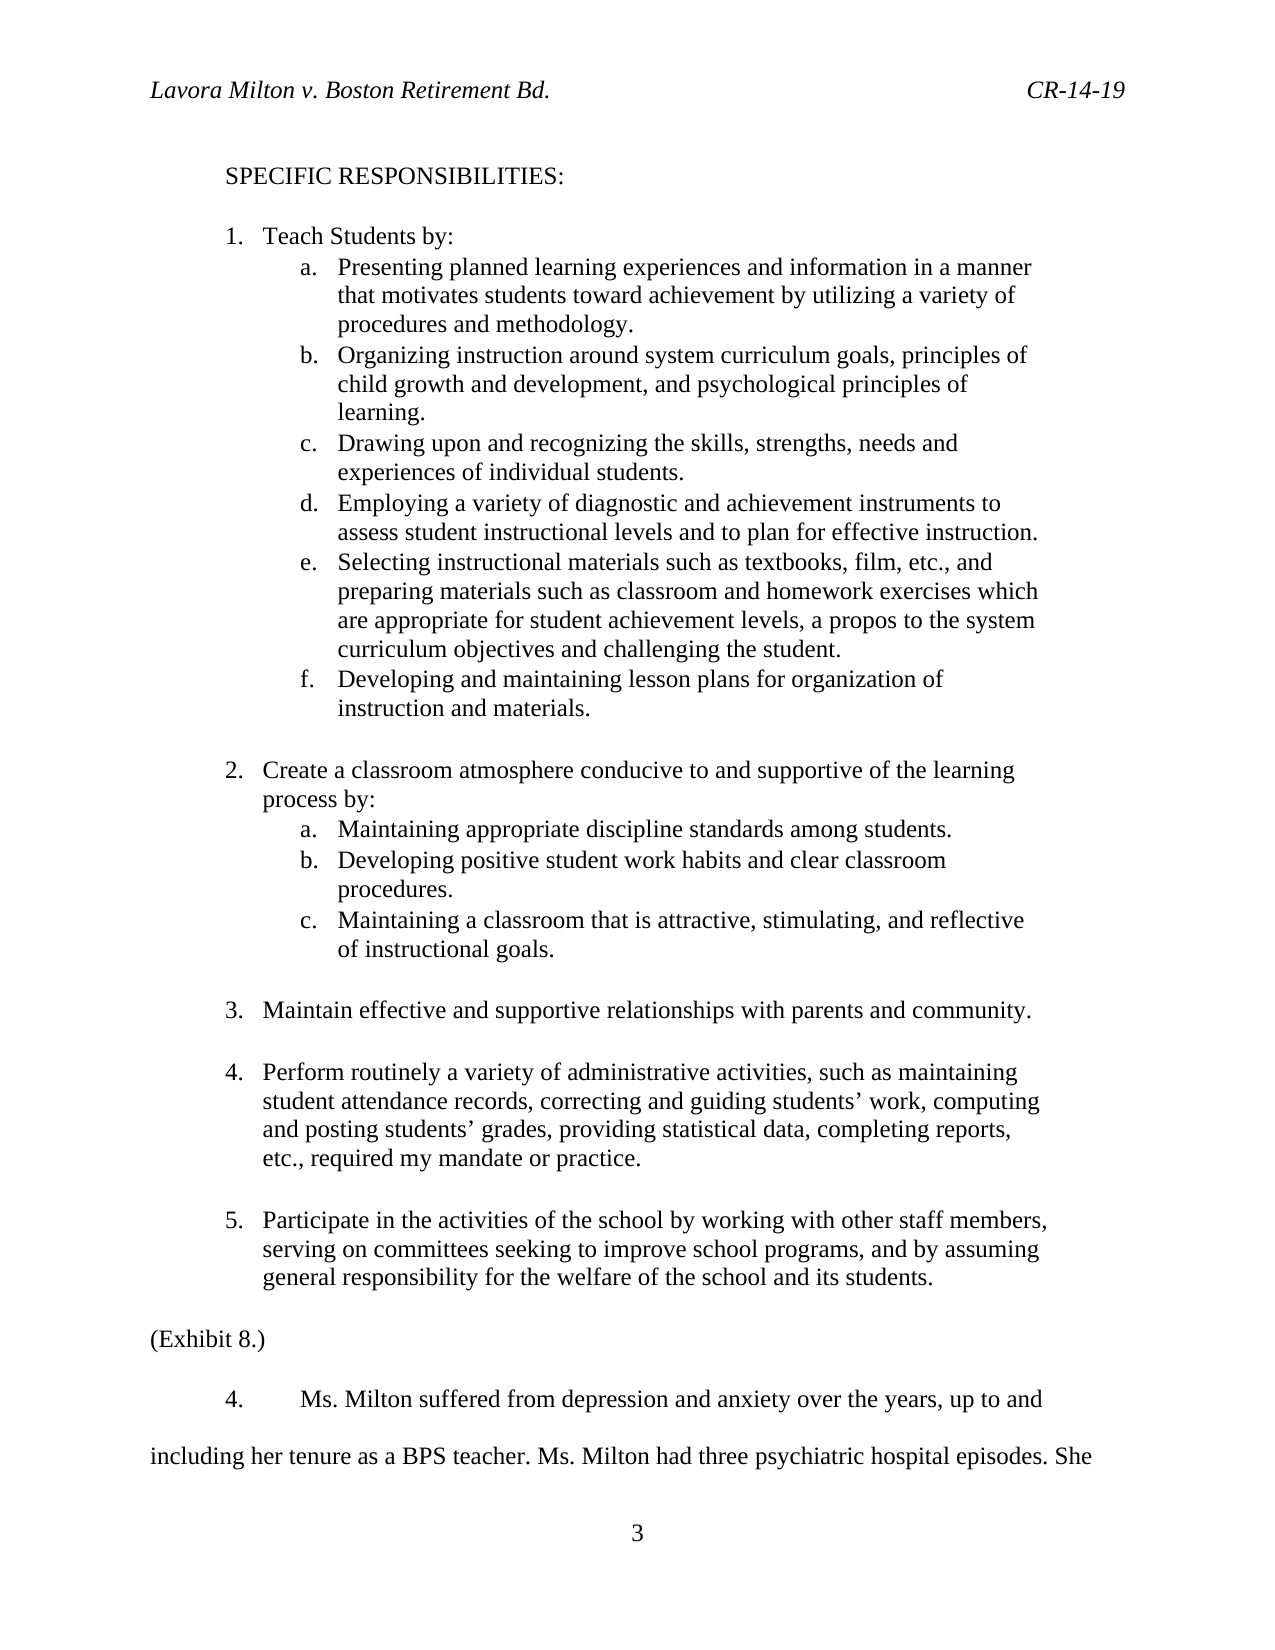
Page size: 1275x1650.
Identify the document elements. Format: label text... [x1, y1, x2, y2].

list Organizing instruction around system curriculum goals, principles of child growth and development, and psychological principles of learning. [300, 340, 1050, 426]
list Teach Students by: [225, 221, 1050, 249]
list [150, 1384, 1125, 1470]
list Participate in the activities of the school by working with other staff members, serving on committees seeking to improve school programs, and by assuming general responsibility for the welfare of the school and its students. [225, 1205, 1050, 1291]
list Drawing upon and recognizing the skills, strengths, needs and experiences of individual students. [300, 428, 1050, 486]
list Developing and maintaining lesson plans for organization of instruction and materials. [300, 664, 1050, 722]
list Developing positive student work habits and clear classroom procedures. [300, 845, 1050, 903]
list Perform routinely a variety of administrative activities, such as maintaining student attendance records, correcting and guiding students’ work, computing and posting students’ grades, providing statistical data, completing reports, etc., required my mandate or practice. [225, 1057, 1050, 1172]
list Maintaining a classroom that is attractive, stimulating, and reflective of instructional goals. [300, 905, 1050, 962]
text (Exhibit 8.) [150, 1324, 1125, 1353]
list Selecting instructional materials such as textbooks, film, etc., and preparing materials such as classroom and homework exercises which are appropriate for student achievement levels, a propos to the system curriculum objectives and challenging the student. [300, 547, 1050, 662]
list Maintain effective and supportive relationships with parents and community. [225, 995, 1050, 1024]
list Create a classroom atmosphere conducive to and supportive of the learning process by: [225, 755, 1050, 812]
list Maintaining appropriate discipline standards among students. [300, 814, 1050, 843]
text SPECIFIC RESPONSIBILITIES: [225, 161, 1050, 190]
list Employing a variety of diagnostic and achievement instruments to assess student instructional levels and to plan for effective instruction. [300, 488, 1050, 545]
list Presenting planned learning experiences and information in a manner that motivates students toward achievement by utilizing a variety of procedures and methodology. [300, 252, 1050, 338]
